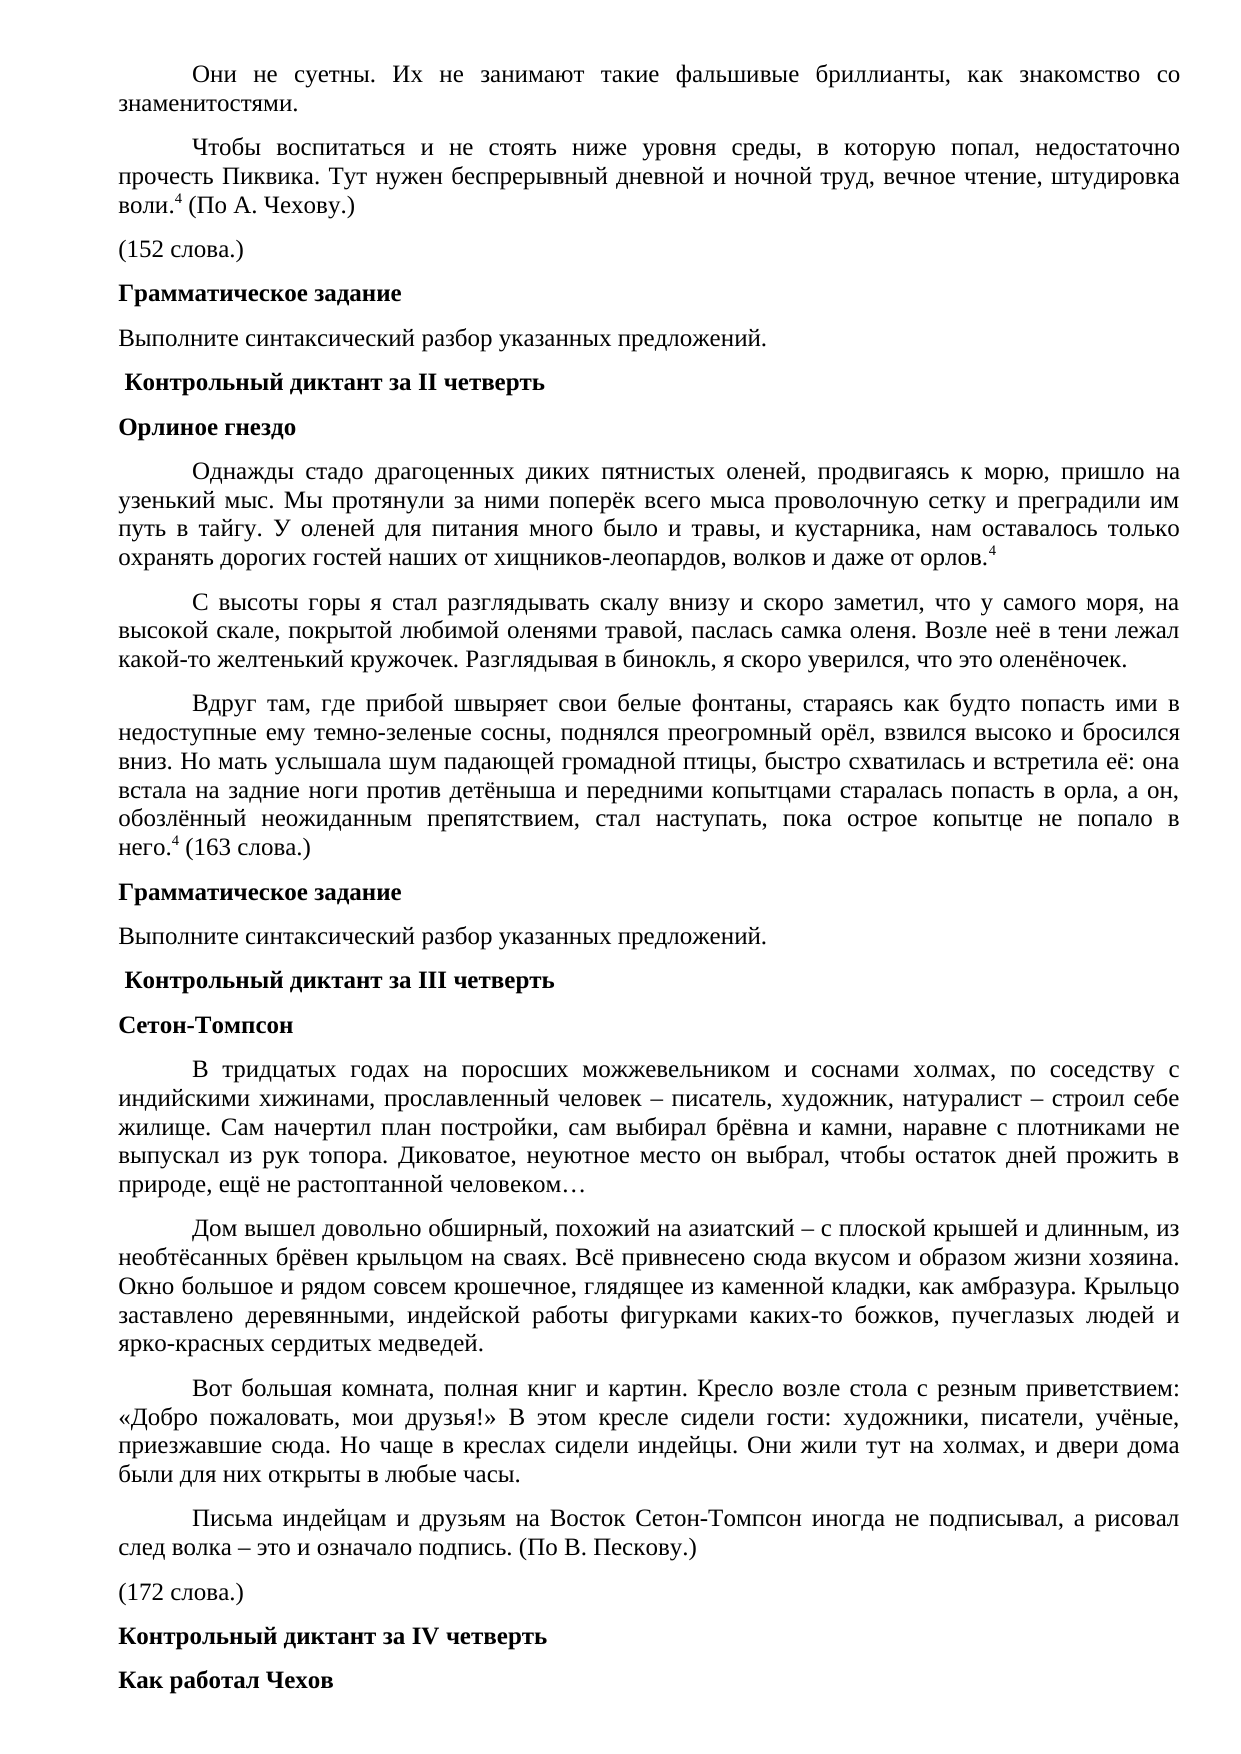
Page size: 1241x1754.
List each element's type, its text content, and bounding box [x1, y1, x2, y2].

text С высоты горы я стал разглядывать скалу внизу и скоро заметил, что у самого моря, на высокой скале, покрытой любимой оленями травой, паслась самка оленя. Возле неё в тени лежал какой-то желтенький кружочек. Разглядывая в бинокль, я скоро уверился, что это оленёночек. [118, 587, 1181, 673]
text Сетон-Томпсон [118, 1010, 1181, 1038]
text Как работал Чехов [118, 1665, 1181, 1694]
text Вдруг там, где прибой швыряет свои белые фонтаны, стараясь как будто попасть ими в недоступные ему темно-зеленые сосны, поднялся преогромный орёл, взвился высоко и бросился вниз. Но мать услышала шум падающей громадной птицы, быстро схватилась и встретила её: она встала на задние ноги против детёныша и передними копытцами старалась попасть в орла, а он, обозлённый неожиданным препятствием, стал наступать, пока острое копытце не попало в него.4 (163 слова.) [118, 688, 1181, 861]
text (152 слова.) [118, 234, 1181, 263]
text Письма индейцам и друзьям на Восток Сетон-Томпсон иногда не подписывал, а рисовал след волка – это и означало подпись. (По В. Пескову.) [118, 1503, 1181, 1561]
text В тридцатых годах на поросших можжевельником и соснами холмах, по соседству с индийскими хижинами, прославленный человек – писатель, художник, натуралист – строил себе жилище. Сам начертил план постройки, сам выбирал брёвна и камни, наравне с плотниками не выпускал из рук топора. Диковатое, неуютное место он выбрал, чтобы остаток дней прожить в природе, ещё не растоптанной человеком… [118, 1054, 1181, 1198]
text Однажды стадо драгоценных диких пятнистых оленей, продвигаясь к морю, пришло на узенький мыс. Мы протянули за ними поперёк всего мыса проволочную сетку и преградили им путь в тайгу. У оленей для питания много было и травы, и кустарника, нам оставалось только охранять дорогих гостей наших от хищников-леопардов, волков и даже от орлов.4 [118, 456, 1181, 571]
text Они не суетны. Их не занимают такие фальшивые бриллианты, как знакомство со знаменитостями. [118, 59, 1181, 117]
text Контрольный диктант за III четверть [118, 965, 1181, 994]
text Контрольный диктант за IV четверть [118, 1621, 1181, 1650]
text Чтобы воспитаться и не стоять ниже уровня среды, в которую попал, недостаточно прочесть Пиквика. Тут нужен беспрерывный дневной и ночной труд, вечное чтение, штудировка воли.4 (По А. Чехову.) [118, 132, 1181, 218]
text Вот большая комната, полная книг и картин. Кресло возле стола с резным приветствием: «Добро пожаловать, мои друзья!» В этом кресле сидели гости: художники, писатели, учёные, приезжавшие сюда. Но чаще в креслах сидели индейцы. Они жили тут на холмах, и двери дома были для них открыты в любые часы. [118, 1373, 1181, 1488]
text Выполните синтаксический разбор указанных предложений. [118, 921, 1181, 950]
text (172 слова.) [118, 1577, 1181, 1605]
text Грамматическое задание [118, 877, 1181, 905]
text Контрольный диктант за II четверть [118, 367, 1181, 396]
text Выполните синтаксический разбор указанных предложений. [118, 323, 1181, 352]
text Грамматическое задание [118, 278, 1181, 307]
text Орлиное гнездо [118, 412, 1181, 440]
text Дом вышел довольно обширный, похожий на азиатский – с плоской крышей и длинным, из необтёсанных брёвен крыльцом на сваях. Всё привнесено сюда вкусом и образом жизни хозяина. Окно большое и рядом совсем крошечное, глядящее из каменной кладки, как амбразура. Крыльцо заставлено деревянными, индейской работы фигурками каких-то божков, пучеглазых людей и ярко-красных сердитых медведей. [118, 1213, 1181, 1357]
